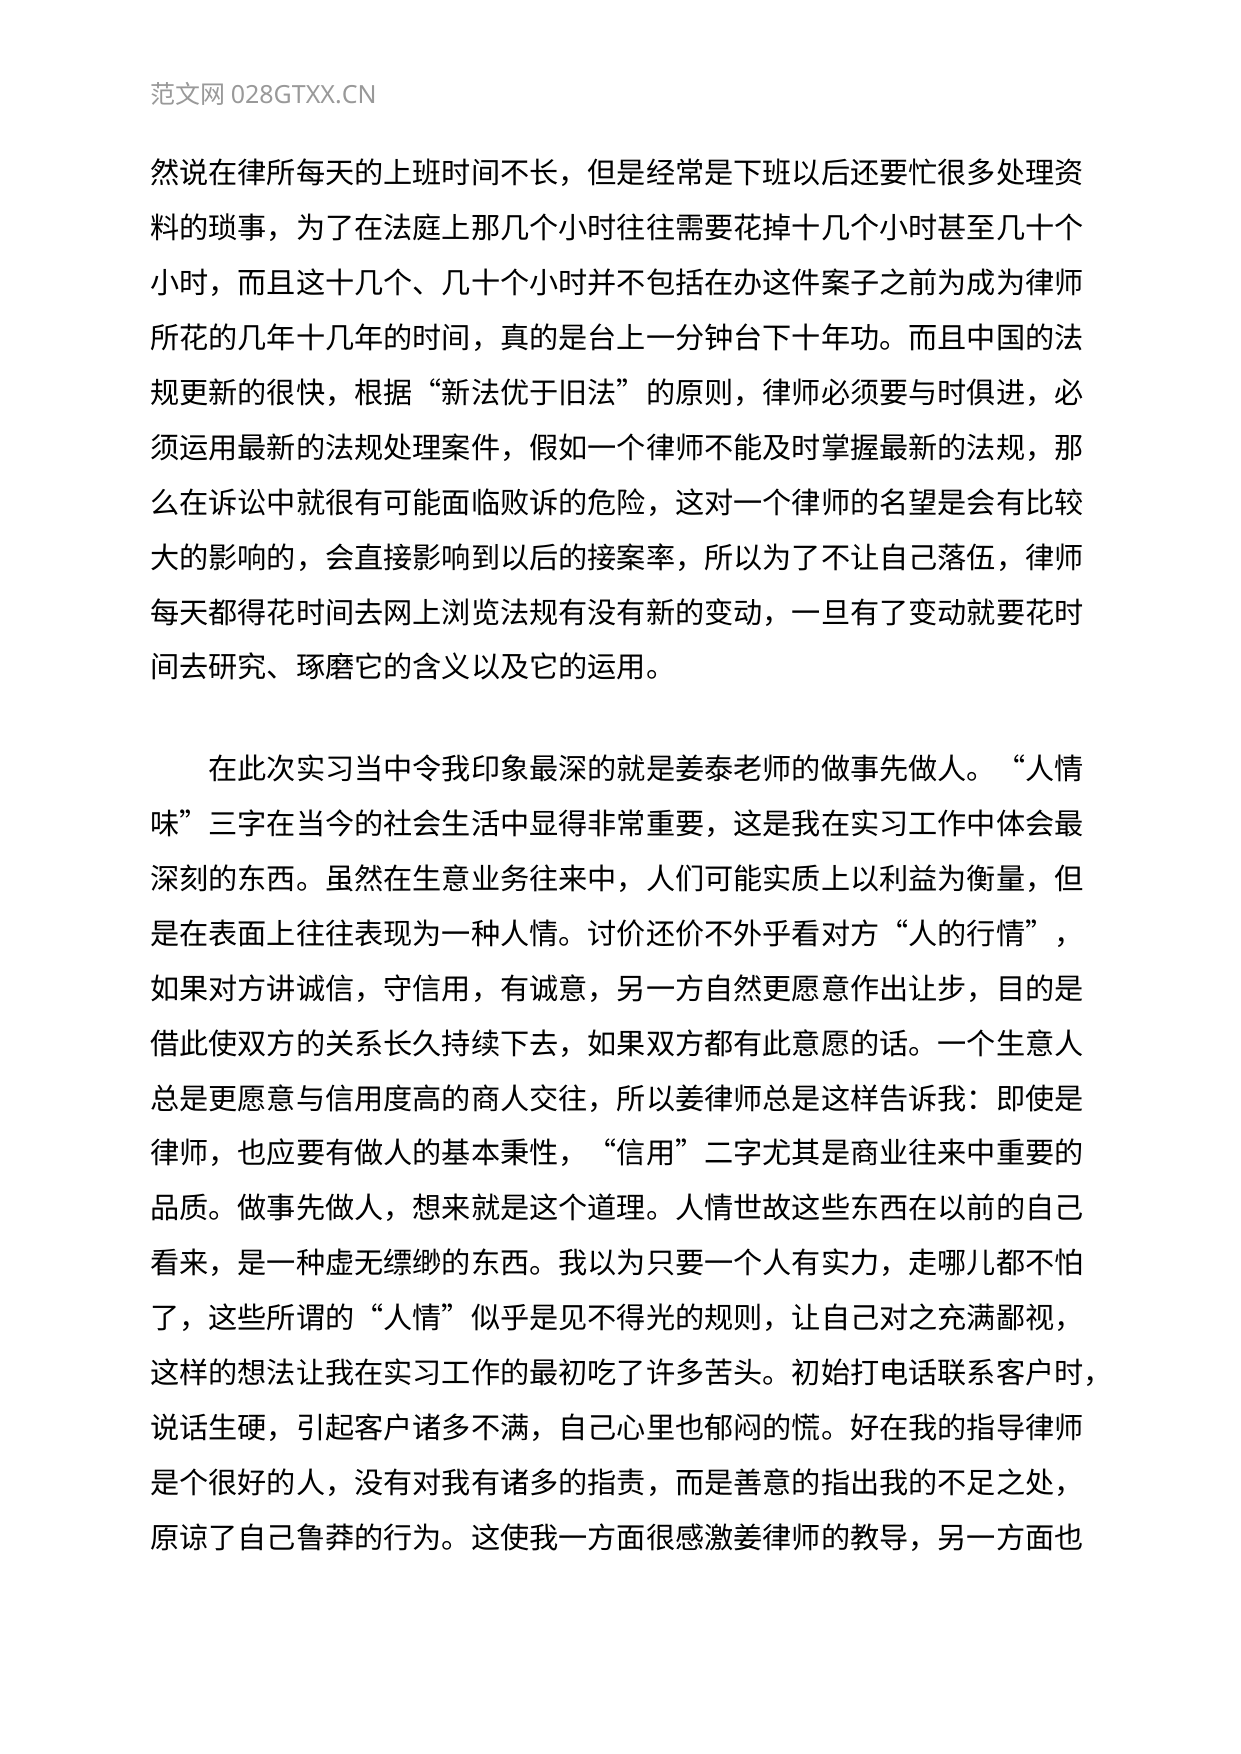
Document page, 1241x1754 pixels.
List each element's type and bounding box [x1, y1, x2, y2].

text [150, 150, 1090, 686]
text [150, 746, 1090, 1557]
